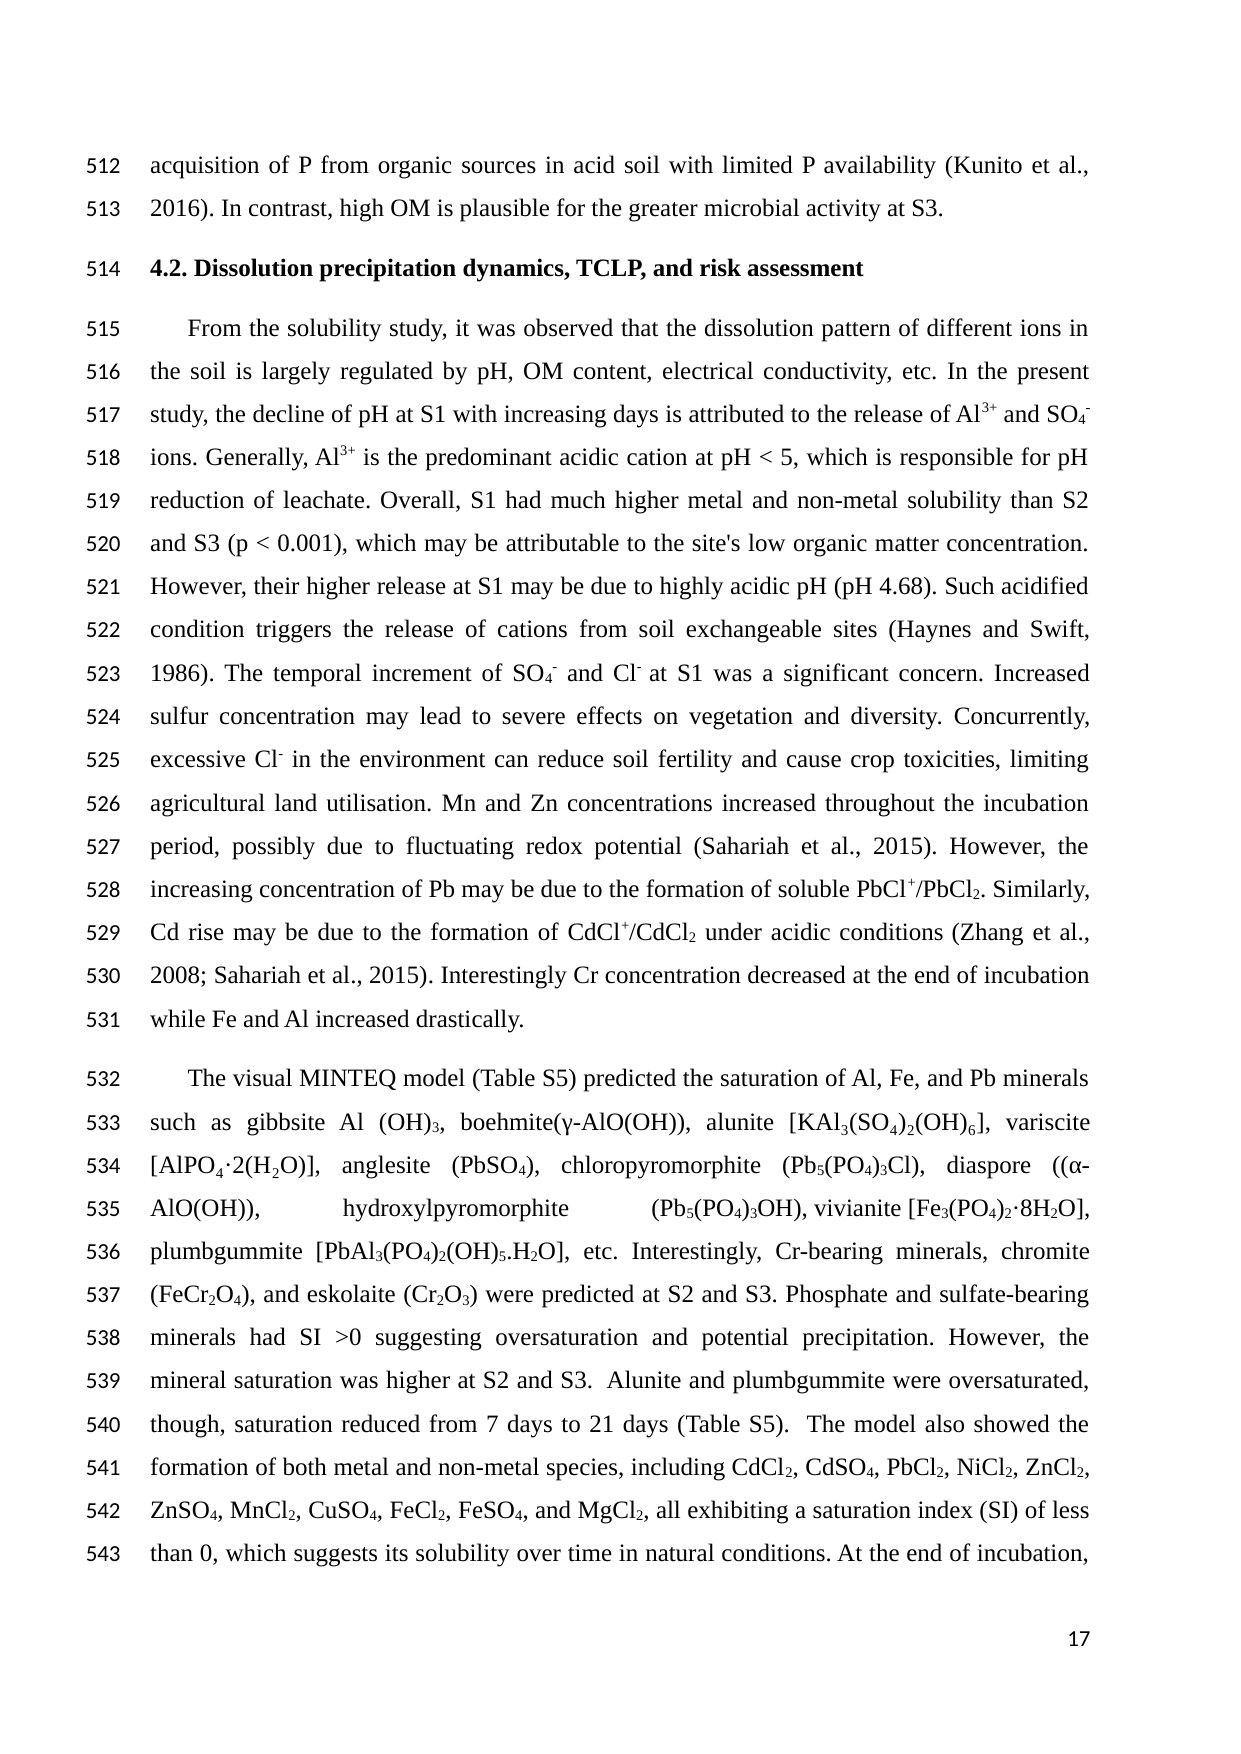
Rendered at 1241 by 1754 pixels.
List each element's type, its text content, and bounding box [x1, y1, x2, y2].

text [150, 1063, 1090, 1567]
text 4.2. Dissolution precipitation dynamics, TCLP, and risk assessment [150, 253, 1090, 282]
text From the solubility study, it was observed that the dissolution pattern of different ions in the soil is largely regulated by pH, OM content, electrical conductivity, etc. In the present study, the decline of pH at S1 with increasing days is attributed to the release of Al3+ and SO4- ions. Generally, Al3+ is the predominant acidic cation at pH < 5, which is responsible for pH reduction of leachate. Overall, S1 had much higher metal and non-metal solubility than S2 and S3 (p < 0.001), which may be attributable to the site's low organic matter concentration. However, their higher release at S1 may be due to highly acidic pH (pH 4.68). Such acidified condition triggers the release of cations from soil exchangeable sites (Haynes and Swift, 1986). The temporal increment of SO4- and Cl- at S1 was a significant concern. Increased sulfur concentration may lead to severe effects on vegetation and diversity. Concurrently, excessive Cl- in the environment can reduce soil fertility and cause crop toxicities, limiting agricultural land utilisation. Mn and Zn concentrations increased throughout the incubation period, possibly due to fluctuating redox potential (Sahariah et al., 2015). However, the increasing concentration of Pb may be due to the formation of soluble PbCl+/PbCl2. Similarly, Cd rise may be due to the formation of CdCl+/CdCl2 under acidic conditions (Zhang et al., 2008; Sahariah et al., 2015). Interestingly Cr concentration decreased at the end of incubation while Fe and Al increased drastically. [150, 313, 1090, 1032]
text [150, 150, 1090, 222]
